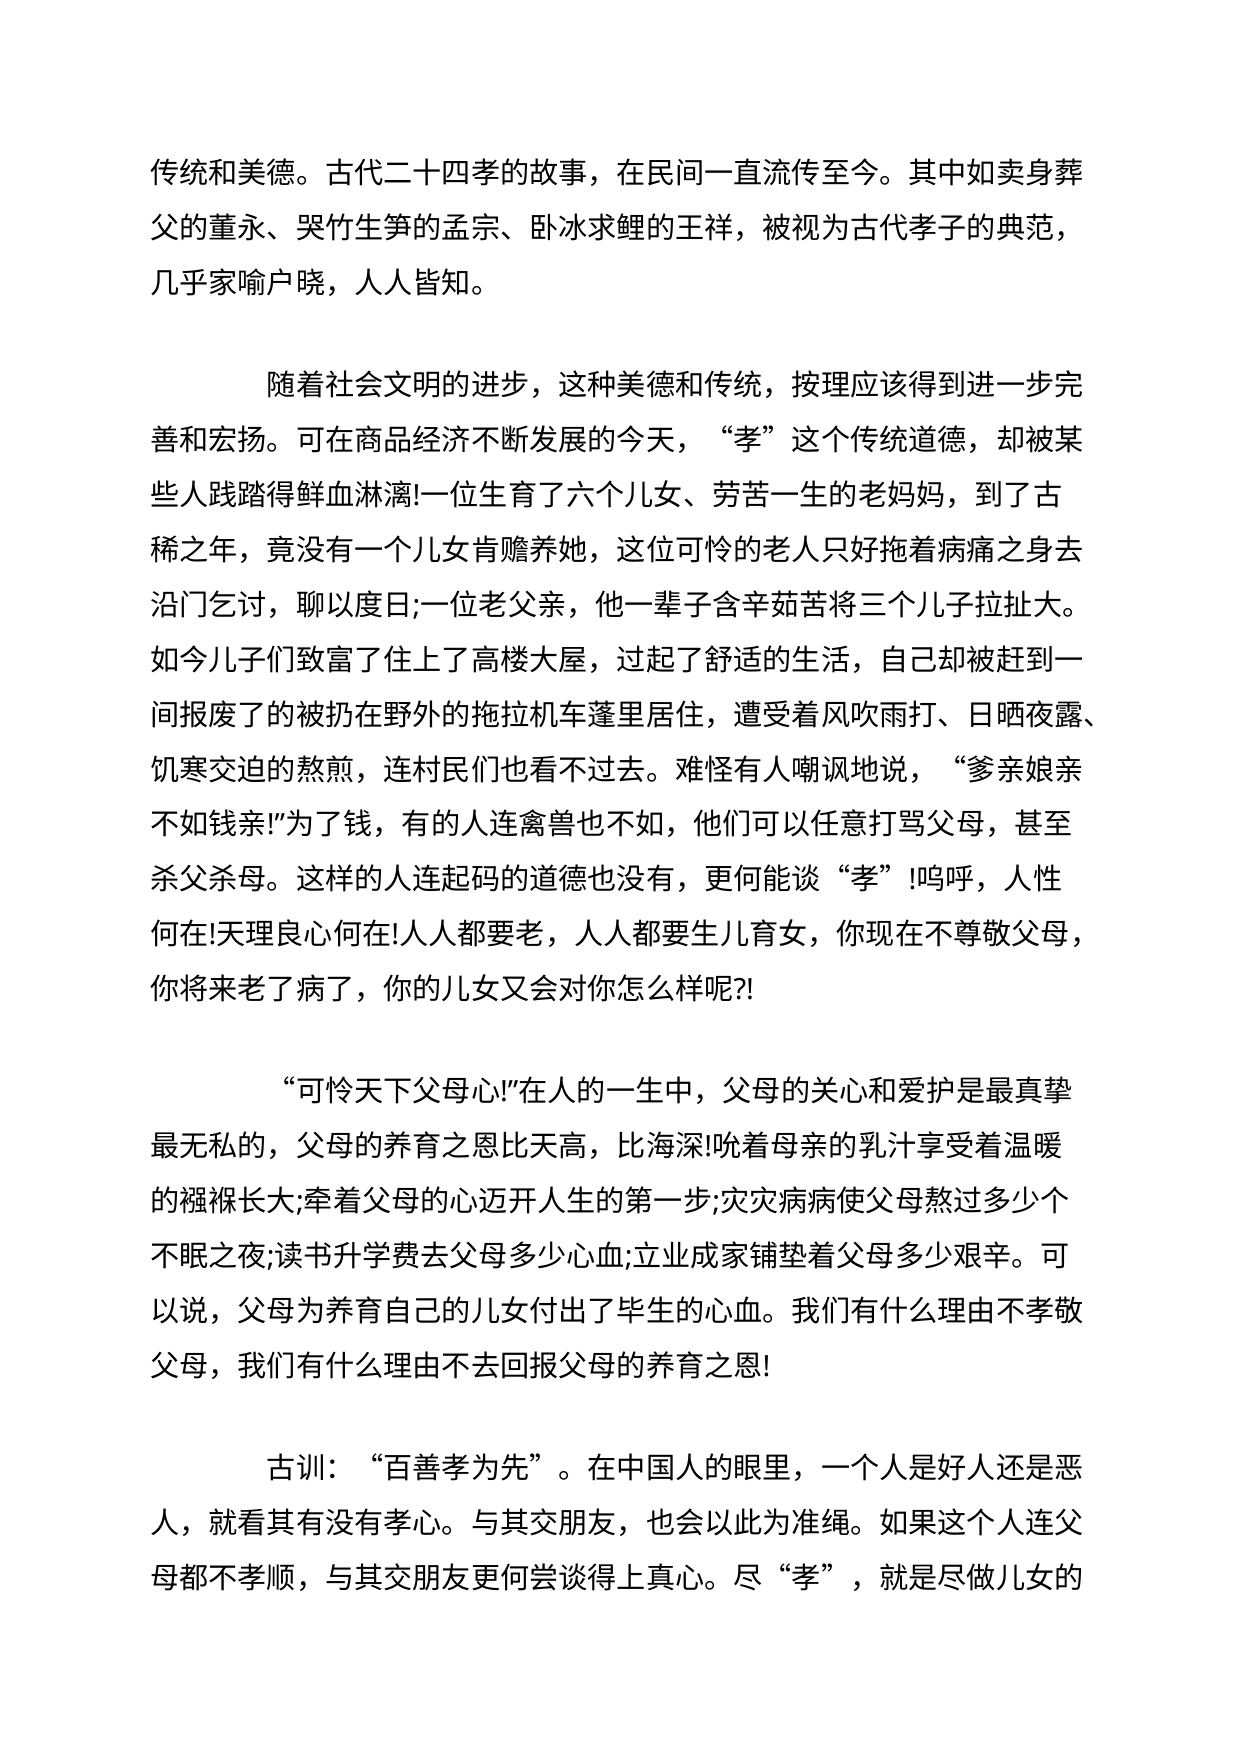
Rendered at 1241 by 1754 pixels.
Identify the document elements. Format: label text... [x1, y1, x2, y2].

text 随着社会文明的进步，这种美德和传统，按理应该得到进一步完善和宏扬。可在商品经济不断发展的今天，“孝”这个传统道德，却被某些人践踏得鲜血淋漓!一位生育了六个儿女、劳苦一生的老妈妈，到了古稀之年，竟没有一个儿女肯赡养她，这位可怜的老人只好拖着病痛之身去沿门乞讨，聊以度日;一位老父亲，他一辈子含辛茹苦将三个儿子拉扯大。如今儿子们致富了住上了高楼大屋，过起了舒适的生活，自己却被赶到一间报废了的被扔在野外的拖拉机车蓬里居住，遭受着风吹雨打、日晒夜露、饥寒交迫的熬煎，连村民们也看不过去。难怪有人嘲讽地说，“爹亲娘亲不如钱亲!”为了钱，有的人连禽兽也不如，他们可以任意打骂父母，甚至杀父杀母。这样的人连起码的道德也没有，更何能谈“孝”!呜呼，人性何在!天理良心何在!人人都要老，人人都要生儿育女，你现在不尊敬父母，你将来老了病了，你的儿女又会对你怎么样呢?! [150, 362, 1090, 1008]
text “可怜天下父母心!”在人的一生中，父母的关心和爱护是最真挚最无私的，父母的养育之恩比天高，比海深!吮着母亲的乳汁享受着温暖的襁褓长大;牵着父母的心迈开人生的第一步;灾灾病病使父母熬过多少个不眠之夜;读书升学费去父母多少心血;立业成家铺垫着父母多少艰辛。可以说，父母为养育自己的儿女付出了毕生的心血。我们有什么理由不孝敬父母，我们有什么理由不去回报父母的养育之恩! [150, 1068, 1090, 1385]
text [150, 1445, 1090, 1597]
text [150, 150, 1090, 302]
